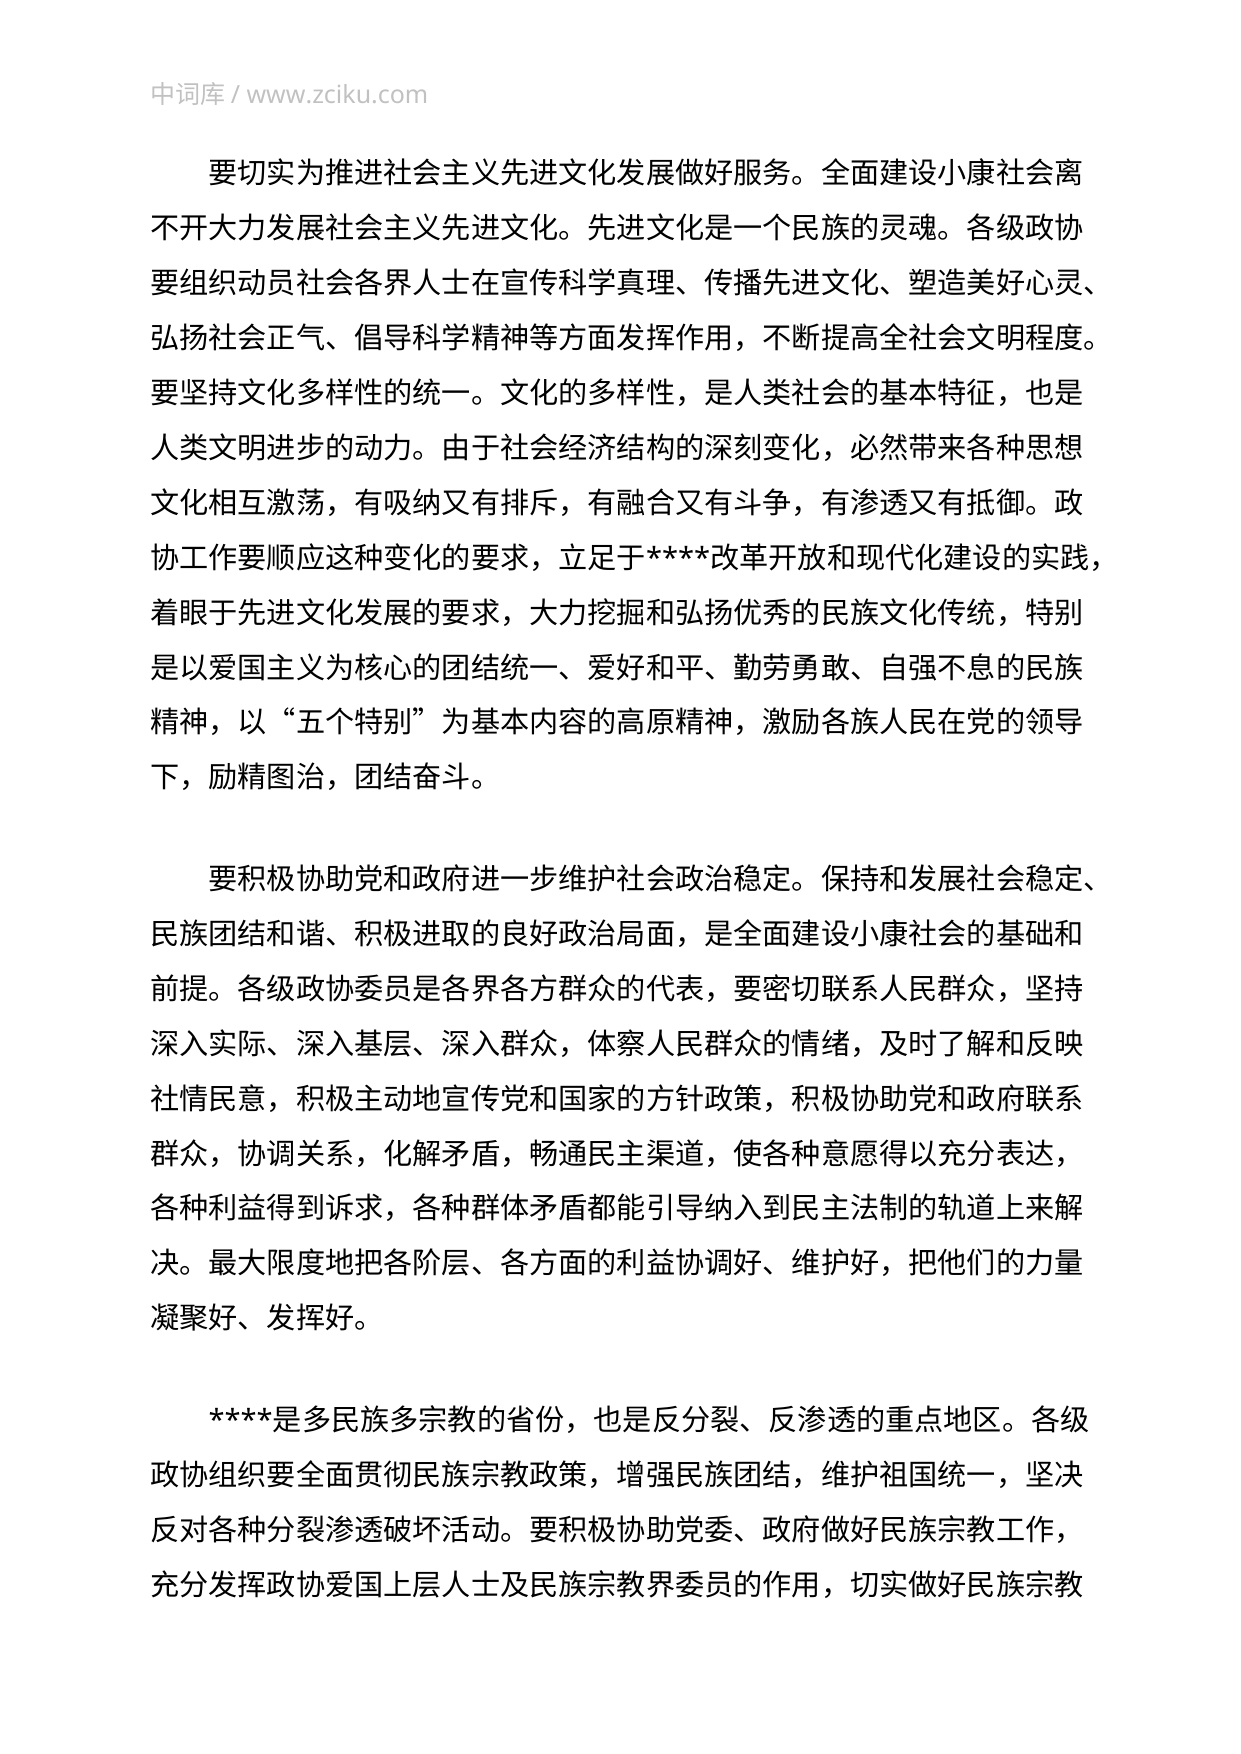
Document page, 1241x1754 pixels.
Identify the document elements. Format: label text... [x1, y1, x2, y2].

text 要切实为推进社会主义先进文化发展做好服务。全面建设小康社会离不开大力发展社会主义先进文化。先进文化是一个民族的灵魂。各级政协要组织动员社会各界人士在宣传科学真理、传播先进文化、塑造美好心灵、弘扬社会正气、倡导科学精神等方面发挥作用，不断提高全社会文明程度。要坚持文化多样性的统一。文化的多样性，是人类社会的基本特征，也是人类文明进步的动力。由于社会经济结构的深刻变化，必然带来各种思想文化相互激荡，有吸纳又有排斥，有融合又有斗争，有渗透又有抵御。政协工作要顺应这种变化的要求，立足于****改革开放和现代化建设的实践，着眼于先进文化发展的要求，大力挖掘和弘扬优秀的民族文化传统，特别是以爱国主义为核心的团结统一、爱好和平、勤劳勇敢、自强不息的民族精神，以“五个特别”为基本内容的高原精神，激励各族人民在党的领导下，励精图治，团结奋斗。 [150, 150, 1090, 796]
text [150, 1397, 1090, 1604]
text 要积极协助党和政府进一步维护社会政治稳定。保持和发展社会稳定、民族团结和谐、积极进取的良好政治局面，是全面建设小康社会的基础和前提。各级政协委员是各界各方群众的代表，要密切联系人民群众，坚持深入实际、深入基层、深入群众，体察人民群众的情绪，及时了解和反映社情民意，积极主动地宣传党和国家的方针政策，积极协助党和政府联系群众，协调关系，化解矛盾，畅通民主渠道，使各种意愿得以充分表达，各种利益得到诉求，各种群体矛盾都能引导纳入到民主法制的轨道上来解决。最大限度地把各阶层、各方面的利益协调好、维护好，把他们的力量凝聚好、发挥好。 [150, 856, 1090, 1337]
